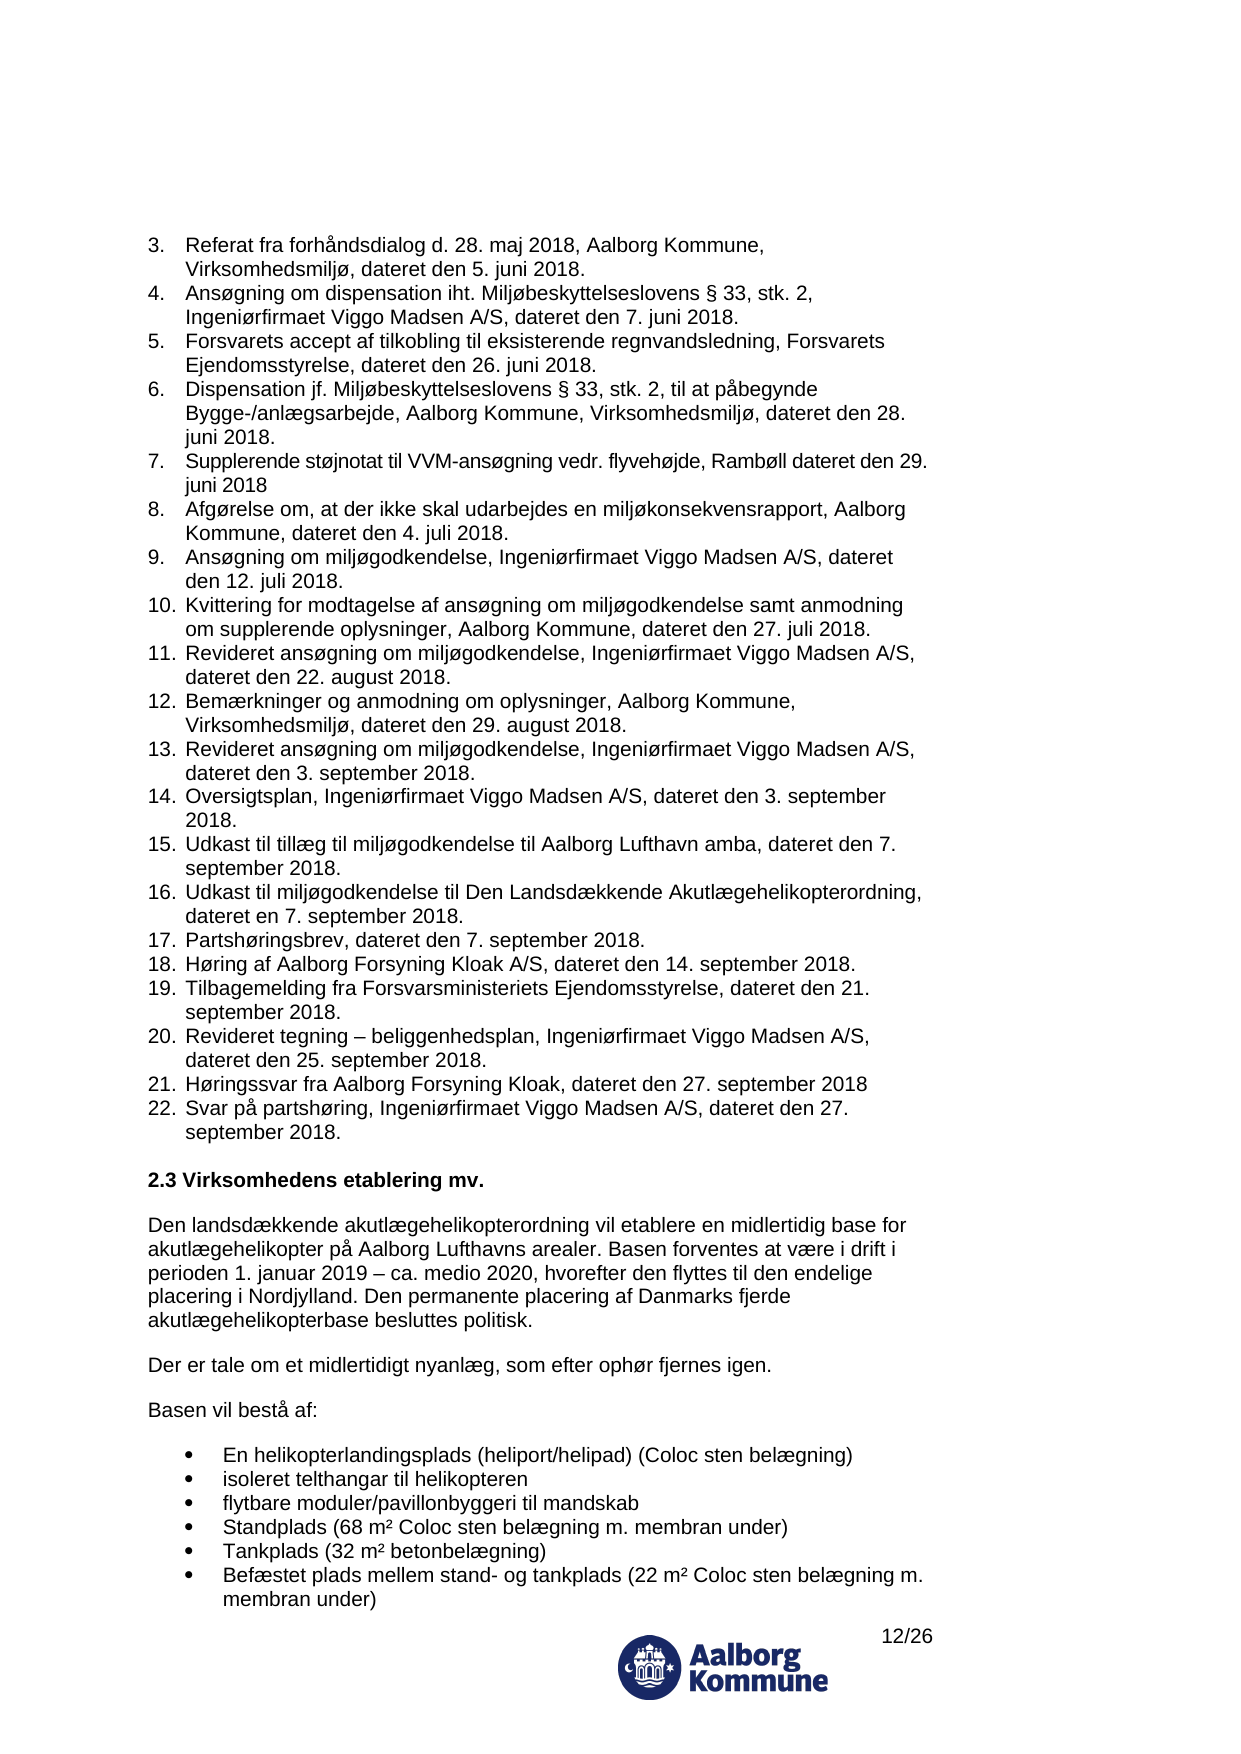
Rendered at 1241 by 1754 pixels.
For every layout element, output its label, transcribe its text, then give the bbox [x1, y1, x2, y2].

list Udkast til miljøgodkendelse til Den Landsdækkende Akutlægehelikopterordning, dateret en 7. september 2018. [148, 880, 933, 928]
list Tankplads (32 m² betonbelægning) [185, 1539, 933, 1563]
list flytbare moduler/pavillonbyggeri til mandskab [185, 1491, 933, 1515]
list Ansøgning om dispensation iht. Miljøbeskyttelseslovens § 33, stk. 2, Ingeniørfirmaet Viggo Madsen A/S, dateret den 7. juni 2018. [148, 281, 933, 329]
list Afgørelse om, at der ikke skal udarbejdes en miljøkonsekvensrapport, Aalborg Kommune, dateret den 4. juli 2018. [148, 497, 933, 545]
list Referat fra forhåndsdialog d. 28. maj 2018, Aalborg Kommune, Virksomhedsmiljø, dateret den 5. juni 2018. [148, 233, 933, 281]
list isoleret telthangar til helikopteren [185, 1467, 933, 1491]
list Revideret tegning – beliggenhedsplan, Ingeniørfirmaet Viggo Madsen A/S, dateret den 25. september 2018. [148, 1024, 933, 1072]
list Dispensation jf. Miljøbeskyttelseslovens § 33, stk. 2, til at påbegynde Bygge-/anlægsarbejde, Aalborg Kommune, Virksomhedsmiljø, dateret den 28. juni 2018. [148, 377, 933, 449]
text Basen vil bestå af: [148, 1398, 933, 1422]
list Tilbagemelding fra Forsvarsministeriets Ejendomsstyrelse, dateret den 21. september 2018. [148, 976, 933, 1024]
list Bemærkninger og anmodning om oplysninger, Aalborg Kommune, Virksomhedsmiljø, dateret den 29. august 2018. [148, 688, 933, 736]
list Kvittering for modtagelse af ansøgning om miljøgodkendelse samt anmodning om supplerende oplysninger, Aalborg Kommune, dateret den 27. juli 2018. [148, 593, 933, 641]
list Høringssvar fra Aalborg Forsyning Kloak, dateret den 27. september 2018 [148, 1072, 933, 1096]
list Forsvarets accept af tilkobling til eksisterende regnvandsledning, Forsvarets Ejendomsstyrelse, dateret den 26. juni 2018. [148, 329, 933, 377]
text 2.3 Virksomhedens etablering mv. [148, 1168, 933, 1192]
list Høring af Aalborg Forsyning Kloak A/S, dateret den 14. september 2018. [148, 952, 933, 976]
list Standplads (68 m² Coloc sten belægning m. membran under) [185, 1515, 933, 1539]
list Ansøgning om miljøgodkendelse, Ingeniørfirmaet Viggo Madsen A/S, dateret den 12. juli 2018. [148, 545, 933, 593]
list Revideret ansøgning om miljøgodkendelse, Ingeniørfirmaet Viggo Madsen A/S, dateret den 22. august 2018. [148, 641, 933, 688]
list Udkast til tillæg til miljøgodkendelse til Aalborg Lufthavn amba, dateret den 7. september 2018. [148, 832, 933, 880]
list Befæstet plads mellem stand- og tankplads (22 m² Coloc sten belægning m. membran under) [185, 1563, 933, 1611]
list Oversigtsplan, Ingeniørfirmaet Viggo Madsen A/S, dateret den 3. september 2018. [148, 784, 933, 832]
picture [618, 1635, 828, 1700]
text Den landsdækkende akutlægehelikopterordning vil etablere en midlertidig base for akutlægehelikopter på Aalborg Lufthavns arealer. Basen forventes at være i drift i perioden 1. januar 2019 – ca. medio 2020, hvorefter den flyttes til den endelige placering i Nordjylland. Den permanente placering af Danmarks fjerde akutlægehelikopterbase besluttes politisk. [148, 1212, 933, 1332]
list Partshøringsbrev, dateret den 7. september 2018. [148, 928, 933, 952]
list Svar på partshøring, Ingeniørfirmaet Viggo Madsen A/S, dateret den 27. september 2018. [148, 1096, 933, 1144]
list Supplerende støjnotat til VVM-ansøgning vedr. flyvehøjde, Rambøll dateret den 29. juni 2018 [148, 449, 933, 497]
list En helikopterlandingsplads (heliport/helipad) (Coloc sten belægning) [185, 1443, 933, 1467]
text Der er tale om et midlertidigt nyanlæg, som efter ophør fjernes igen. [148, 1353, 933, 1377]
list Revideret ansøgning om miljøgodkendelse, Ingeniørfirmaet Viggo Madsen A/S, dateret den 3. september 2018. [148, 736, 933, 784]
